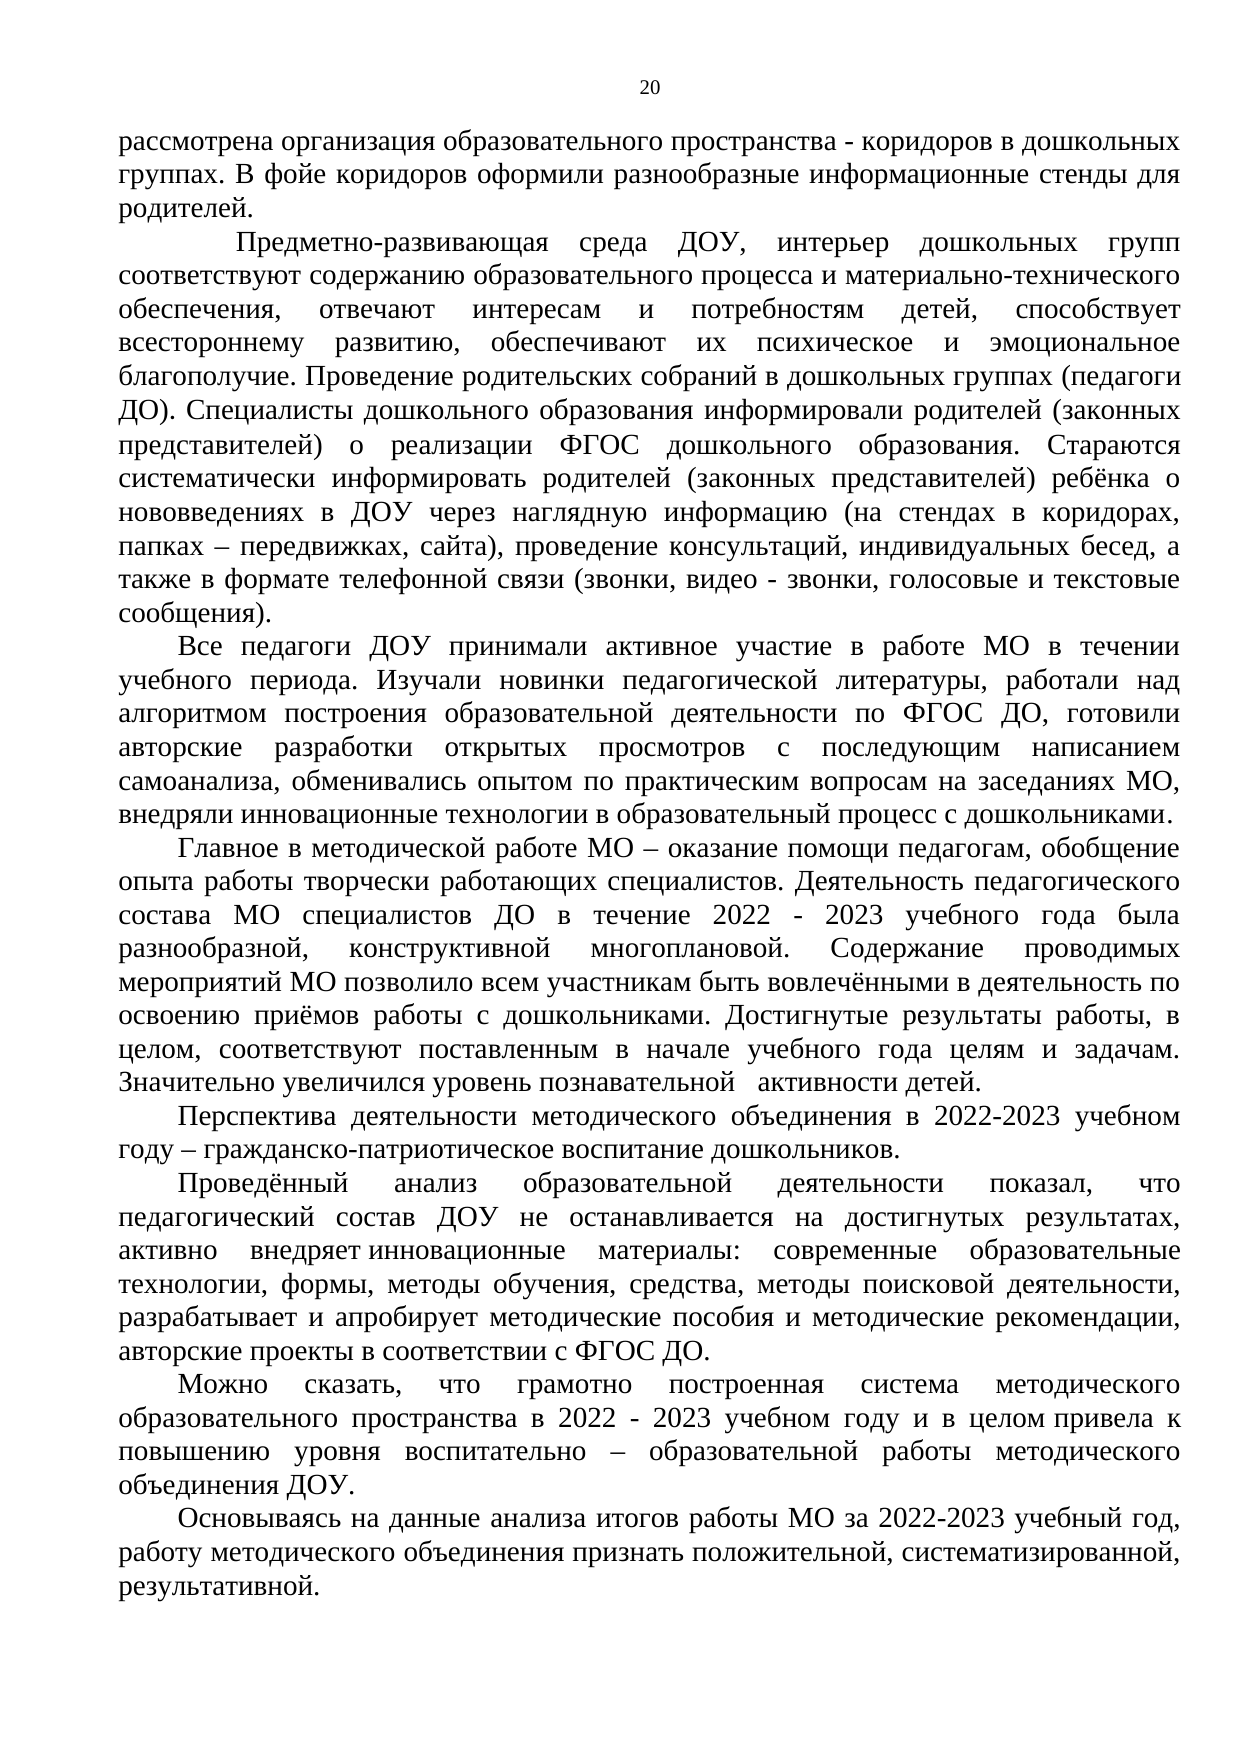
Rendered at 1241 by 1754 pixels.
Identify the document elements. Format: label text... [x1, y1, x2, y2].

text Основываясь на данные анализа итогов работы МО за 2022-2023 учебный год, работу методического объединения признать положительной, систематизированной, результативной. [118, 1501, 1181, 1601]
text Главное в методической работе МО – оказание помощи педагогам, обобщение опыта работы творчески работающих специалистов. Деятельность педагогического состава МО специалистов ДО в течение 2022 - 2023 учебного года была разнообразной, конструктивной многоплановой. Содержание проводимых мероприятий МО позволило всем участникам быть вовлечёнными в деятельность по освоению приёмов работы с дошкольниками. Достигнутые результаты работы, в целом, соответствуют поставленным в начале учебного года целям и задачам. Значительно увеличился уровень познавательной активности детей. [118, 830, 1181, 1098]
text Предметно-развивающая среда ДОУ, интерьер дошкольных групп соответствуют содержанию образовательного процесса и материально-технического обеспечения, отвечают интересам и потребностям детей, способствует всестороннему развитию, обеспечивают их психическое и эмоциональное благополучие. Проведение родительских собраний в дошкольных группах (педагоги ДО). Специалисты дошкольного образования информировали родителей (законных представителей) о реализации ФГОС дошкольного образования. Стараются систематически информировать родителей (законных представителей) ребёнка о нововведениях в ДОУ через наглядную информацию (на стендах в коридорах, папках – передвижках, сайта), проведение консультаций, индивидуальных бесед, а также в формате телефонной связи (звонки, видео - звонки, голосовые и текстовые сообщения). [118, 224, 1181, 628]
text Все педагоги ДОУ принимали активное участие в работе МО в течении учебного периода. Изучали новинки педагогической литературы, работали над алгоритмом построения образовательной деятельности по ФГОС ДО, готовили авторские разработки открытых просмотров с последующим написанием самоанализа, обменивались опытом по практическим вопросам на заседаниях МО, внедряли инновационные технологии в образовательный процесс с дошкольниками. [118, 628, 1181, 830]
text Проведённый анализ образовательной деятельности показал, что педагогический состав ДОУ не останавливается на достигнутых результатах, активно внедряет инновационные материалы: современные образовательные технологии, формы, методы обучения, средства, методы поисковой деятельности, разрабатывает и апробирует методические пособия и методические рекомендации, авторские проекты в соответствии с ФГОС ДО. [118, 1165, 1181, 1366]
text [118, 123, 1181, 224]
text Перспектива деятельности методического объединения в 2022-2023 учебном году – гражданско-патриотическое воспитание дошкольников. [118, 1098, 1181, 1165]
text Можно сказать, что грамотно построенная система методического образовательного пространства в 2022 - 2023 учебном году и в целом привела к повышению уровня воспитательно – образовательной работы методического объединения ДОУ. [118, 1366, 1181, 1501]
